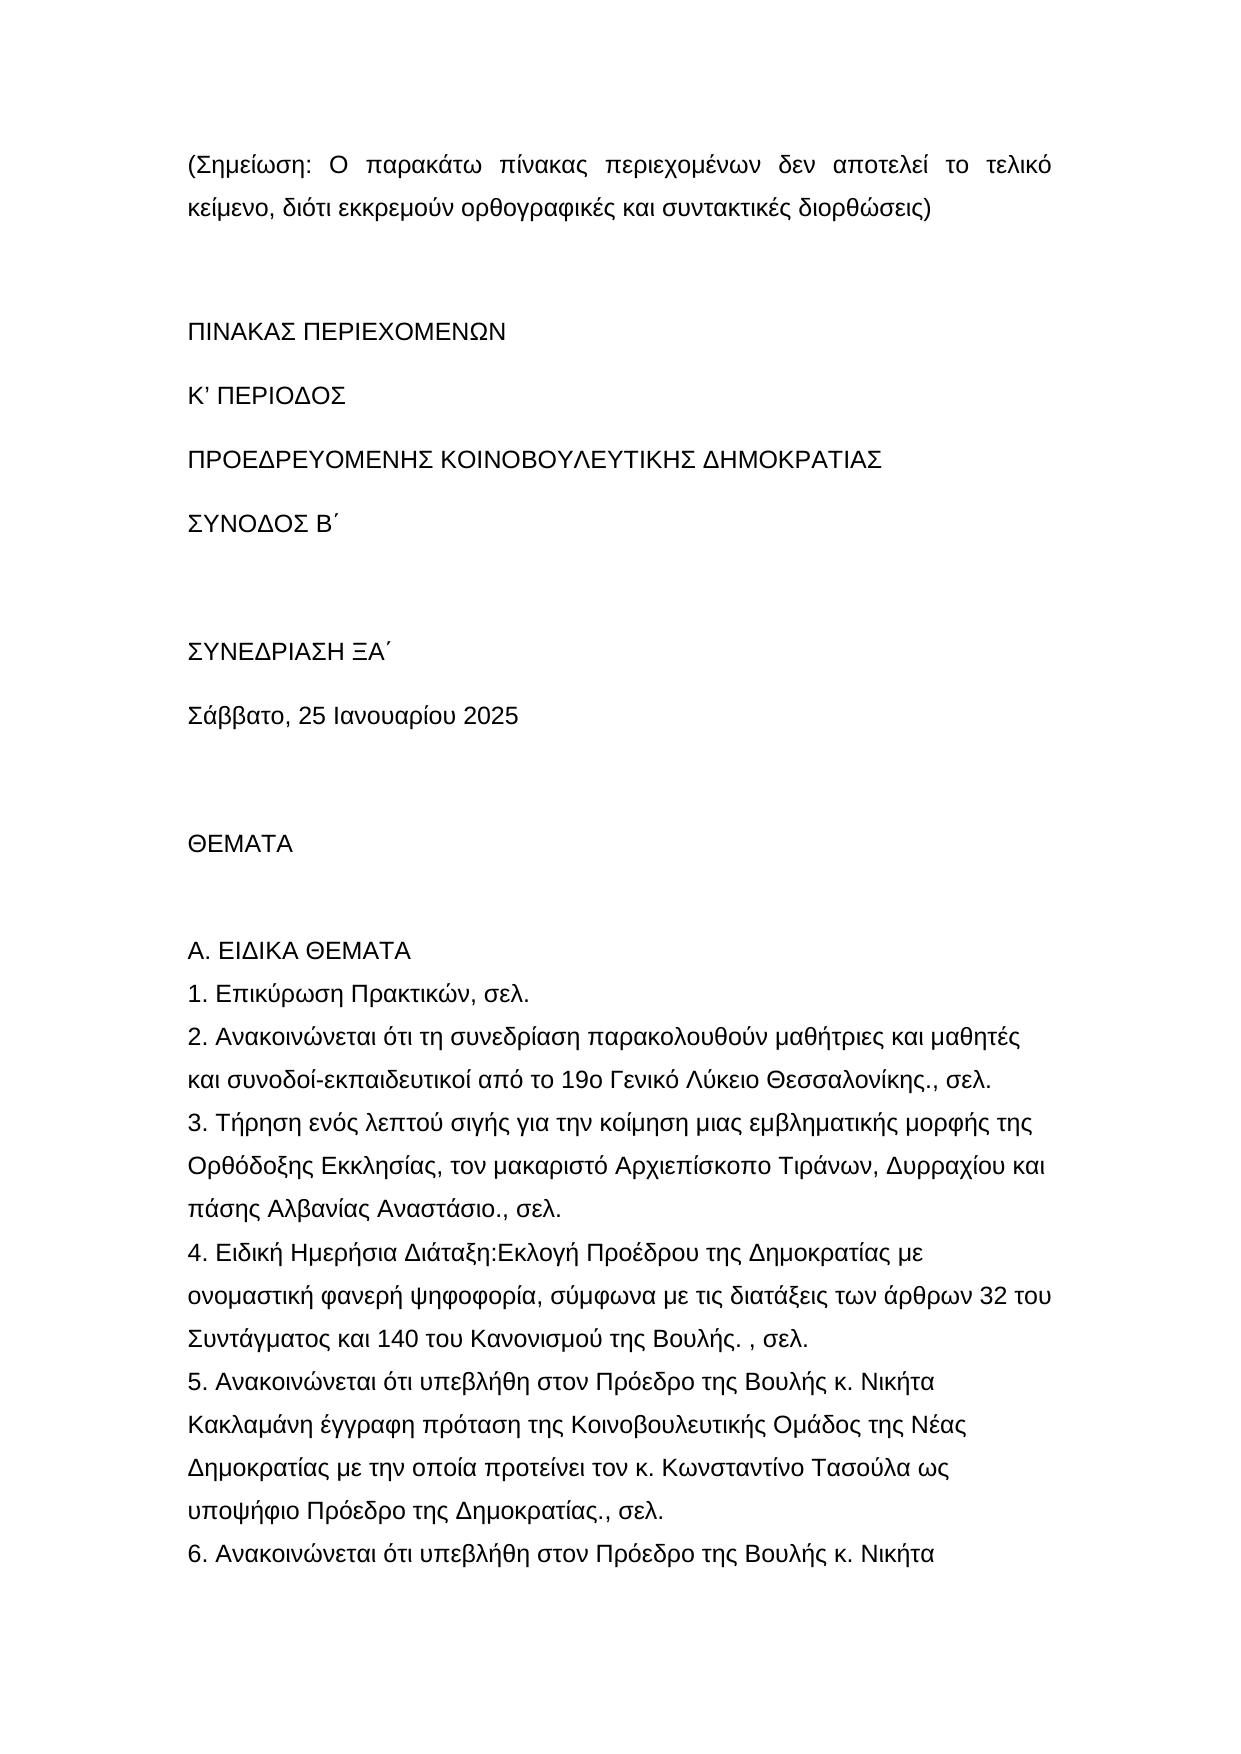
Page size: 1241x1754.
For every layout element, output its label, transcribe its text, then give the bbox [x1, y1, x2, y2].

text ΠΙΝΑΚΑΣ ΠΕΡΙΕΧΟΜΕΝΩΝ [187, 317, 1053, 346]
text ΣΥΝΟΔΟΣ B΄ [187, 509, 1053, 537]
text ΣΥΝΕΔΡΙΑΣΗ ΞΑ΄ [187, 637, 1053, 665]
text ΘΕΜΑΤΑ [187, 828, 1053, 857]
text ΠΡΟΕΔΡΕΥΟΜΕΝΗΣ ΚΟΙΝΟΒΟΥΛΕΥΤΙΚΗΣ ΔΗΜΟΚΡΑΤΙΑΣ [187, 445, 1053, 473]
text Κ’ ΠΕΡΙΟΔΟΣ [187, 381, 1053, 409]
text (Σημείωση: Ο παρακάτω πίνακας περιεχομένων δεν αποτελεί το τελικό κείμενο, διότι εκκρεμούν ορθογραφικές και συντακτικές διορθώσεις) [187, 150, 1053, 222]
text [187, 892, 1053, 1568]
text Σάββατο, 25 Ιανουαρίου 2025 [187, 701, 1053, 729]
